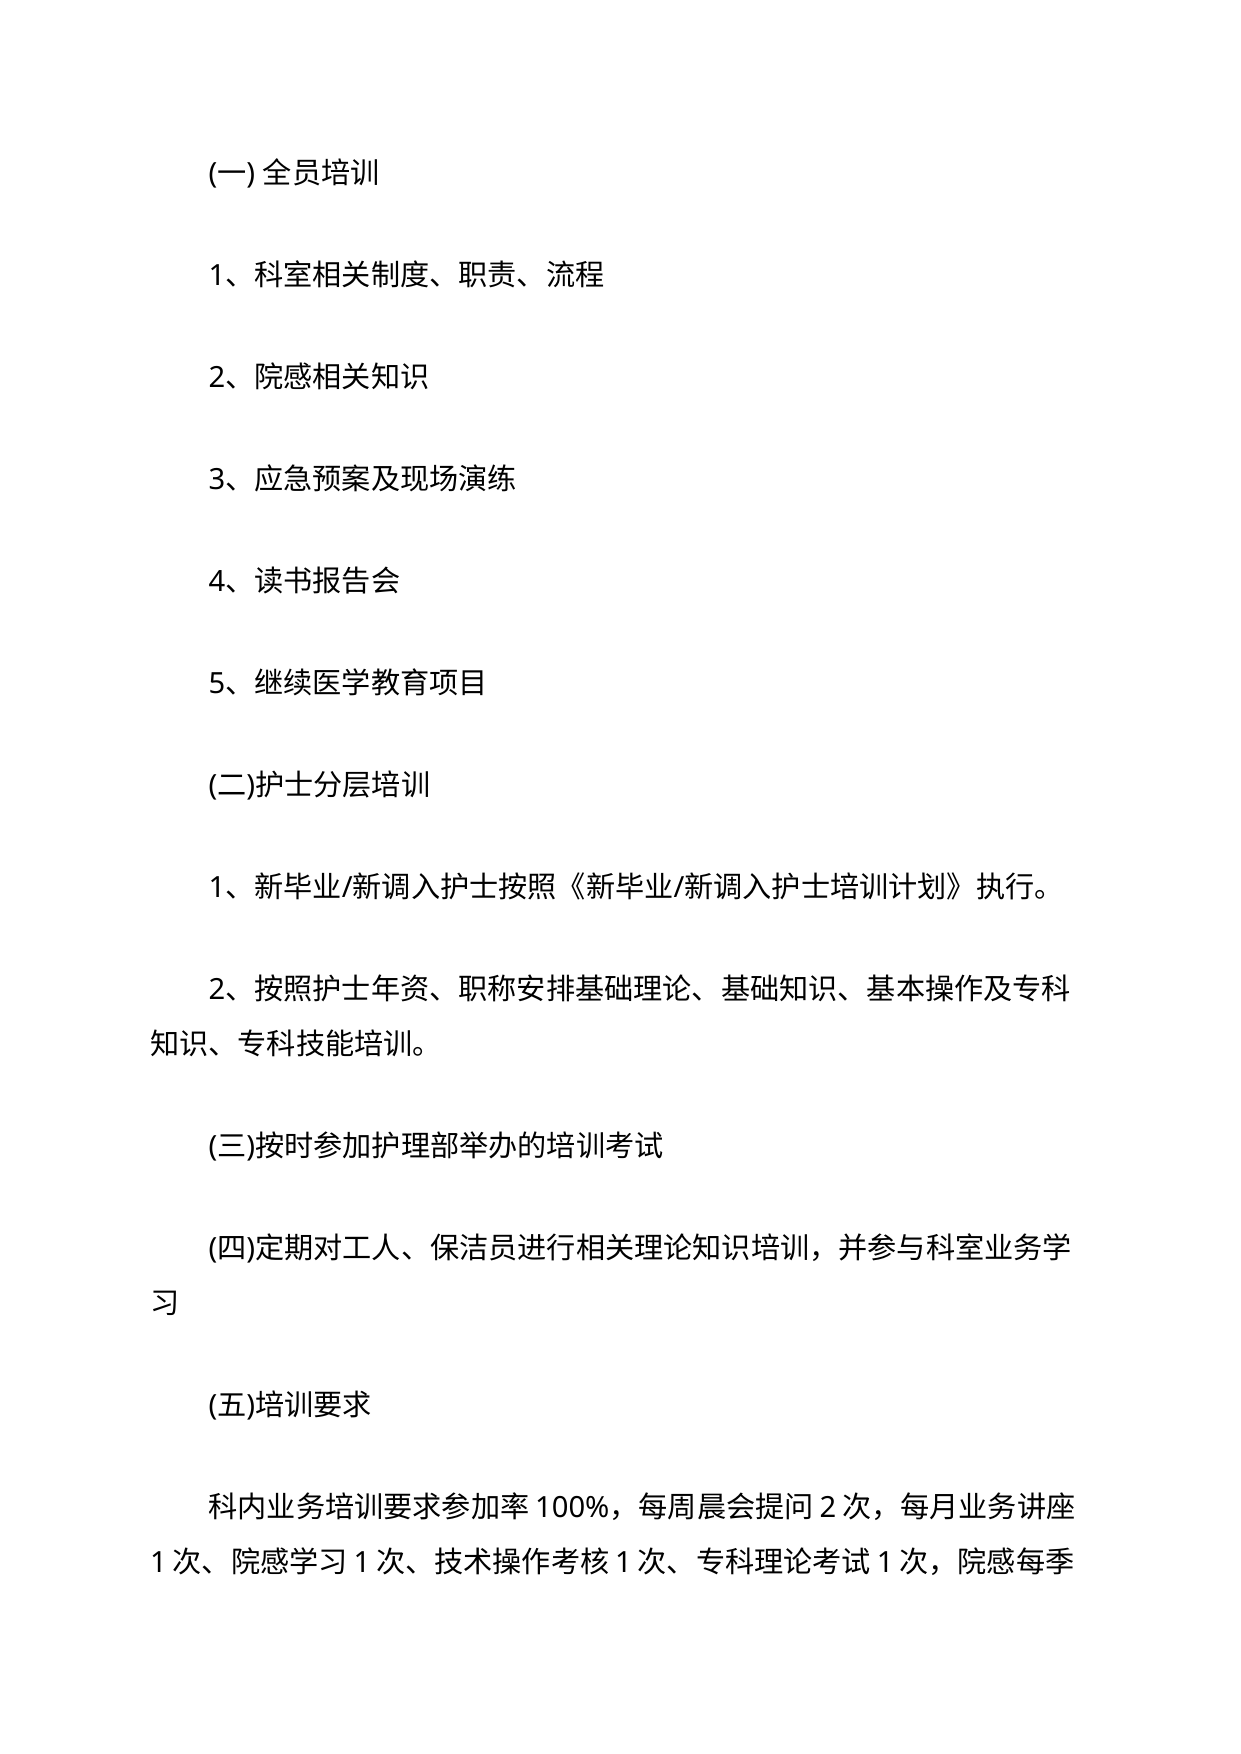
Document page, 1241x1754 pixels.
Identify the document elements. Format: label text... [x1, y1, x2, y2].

text 3、应急预案及现场演练 [150, 456, 1090, 498]
text (四)定期对工人、保洁员进行相关理论知识培训，并参与科室业务学习 [150, 1224, 1090, 1322]
text (一) 全员培训 [150, 150, 1090, 192]
text 2、按照护士年资、职称安排基础理论、基础知识、基本操作及专科知识、专科技能培训。 [150, 966, 1090, 1063]
text (三)按时参加护理部举办的培训考试 [150, 1123, 1090, 1165]
text 5、继续医学教育项目 [150, 660, 1090, 702]
text 1、科室相关制度、职责、流程 [150, 252, 1090, 294]
text 4、读书报告会 [150, 558, 1090, 600]
text (五)培训要求 [150, 1381, 1090, 1424]
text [150, 1483, 1090, 1581]
text (二)护士分层培训 [150, 762, 1090, 804]
text 1、新毕业/新调入护士按照《新毕业/新调入护士培训计划》执行。 [150, 864, 1090, 906]
text 2、院感相关知识 [150, 354, 1090, 396]
